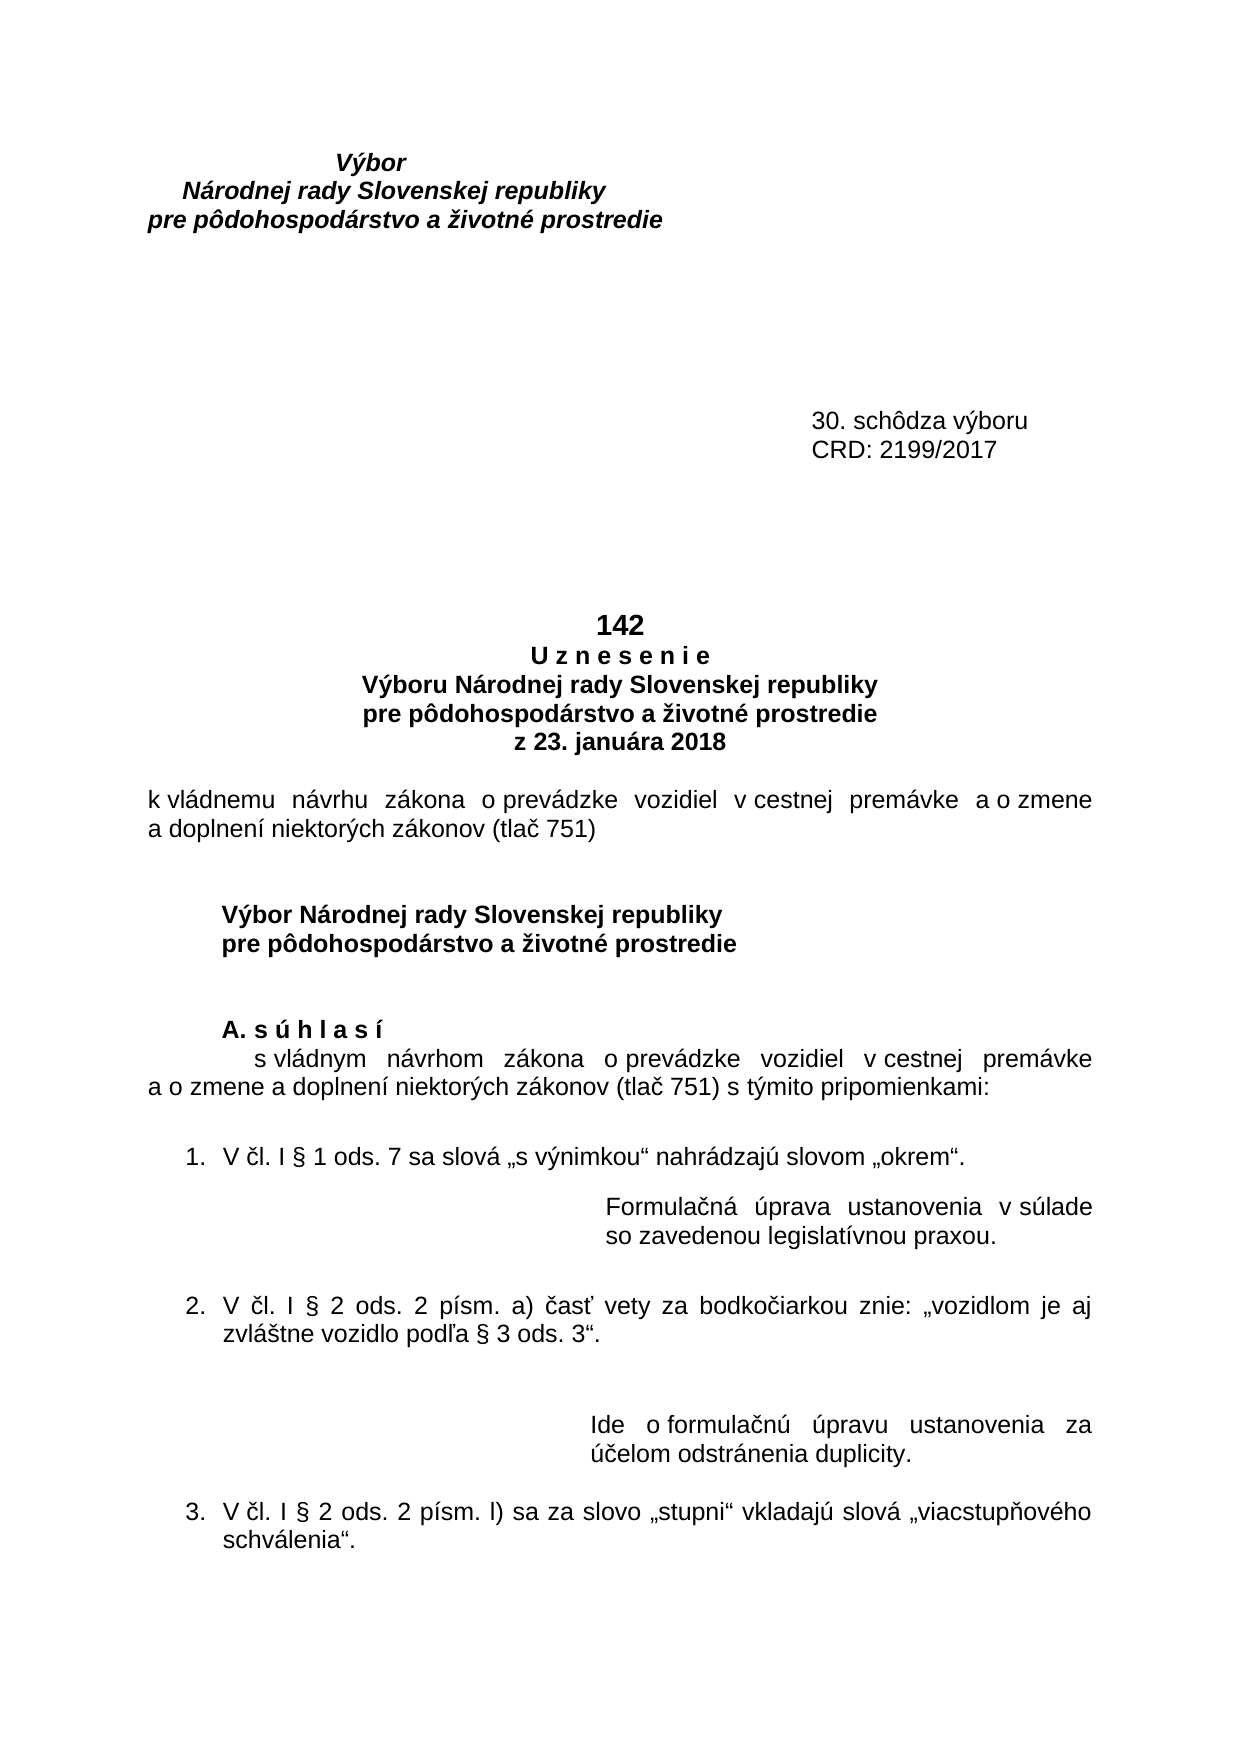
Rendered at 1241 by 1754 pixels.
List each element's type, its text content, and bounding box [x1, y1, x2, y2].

list V čl. I § 1 ods. 7 sa slová „s výnimkou“ nahrádzajú slovom „okrem“. [185, 1142, 1093, 1171]
text z 23. januára 2018 [148, 727, 1093, 756]
list V čl. I § 2 ods. 2 písm. l) sa za slovo „stupni“ vkladajú slová „viacstupňového schválenia“. [185, 1497, 1093, 1554]
text CRD: 2199/2017 [148, 435, 1093, 464]
text s vládnym návrhom zákona o prevádzke vozidiel v cestnej premávke a o zmene a doplnení niektorých zákonov (tlač 751) s týmito pripomienkami: [148, 1044, 1093, 1101]
text pre pôdohospodárstvo a životné prostredie [148, 699, 1093, 727]
text Národnej rady Slovenskej republiky [148, 176, 1093, 205]
text Výbor [148, 148, 1093, 176]
text pre pôdohospodárstvo a životné prostredie [148, 929, 1093, 957]
text Formulačná úprava ustanovenia v súlade so zavedenou legislatívnou praxou. [605, 1192, 1093, 1249]
text Výbor Národnej rady Slovenskej republiky [148, 900, 1093, 929]
text Výboru Národnej rady Slovenskej republiky [148, 670, 1093, 699]
text 30. schôdza výboru [148, 406, 1093, 435]
text A. s ú h l a s í [148, 1015, 1093, 1044]
list V čl. I § 2 ods. 2 písm. a) časť vety za bodkočiarkou znie: „vozidlom je aj zvláštne vozidlo podľa § 3 ods. 3“. [185, 1291, 1093, 1348]
text k vládnemu návrhu zákona o prevádzke vozidiel v cestnej premávke a o zmene a doplnení niektorých zákonov (tlač 751) [148, 785, 1093, 842]
text U z n e s e n i e [148, 641, 1093, 670]
text pre pôdohospodárstvo a životné prostredie [148, 205, 1093, 234]
text 142 [148, 608, 1093, 641]
list Ide o formulačnú úpravu ustanovenia za účelom odstránenia duplicity. [590, 1410, 1093, 1468]
